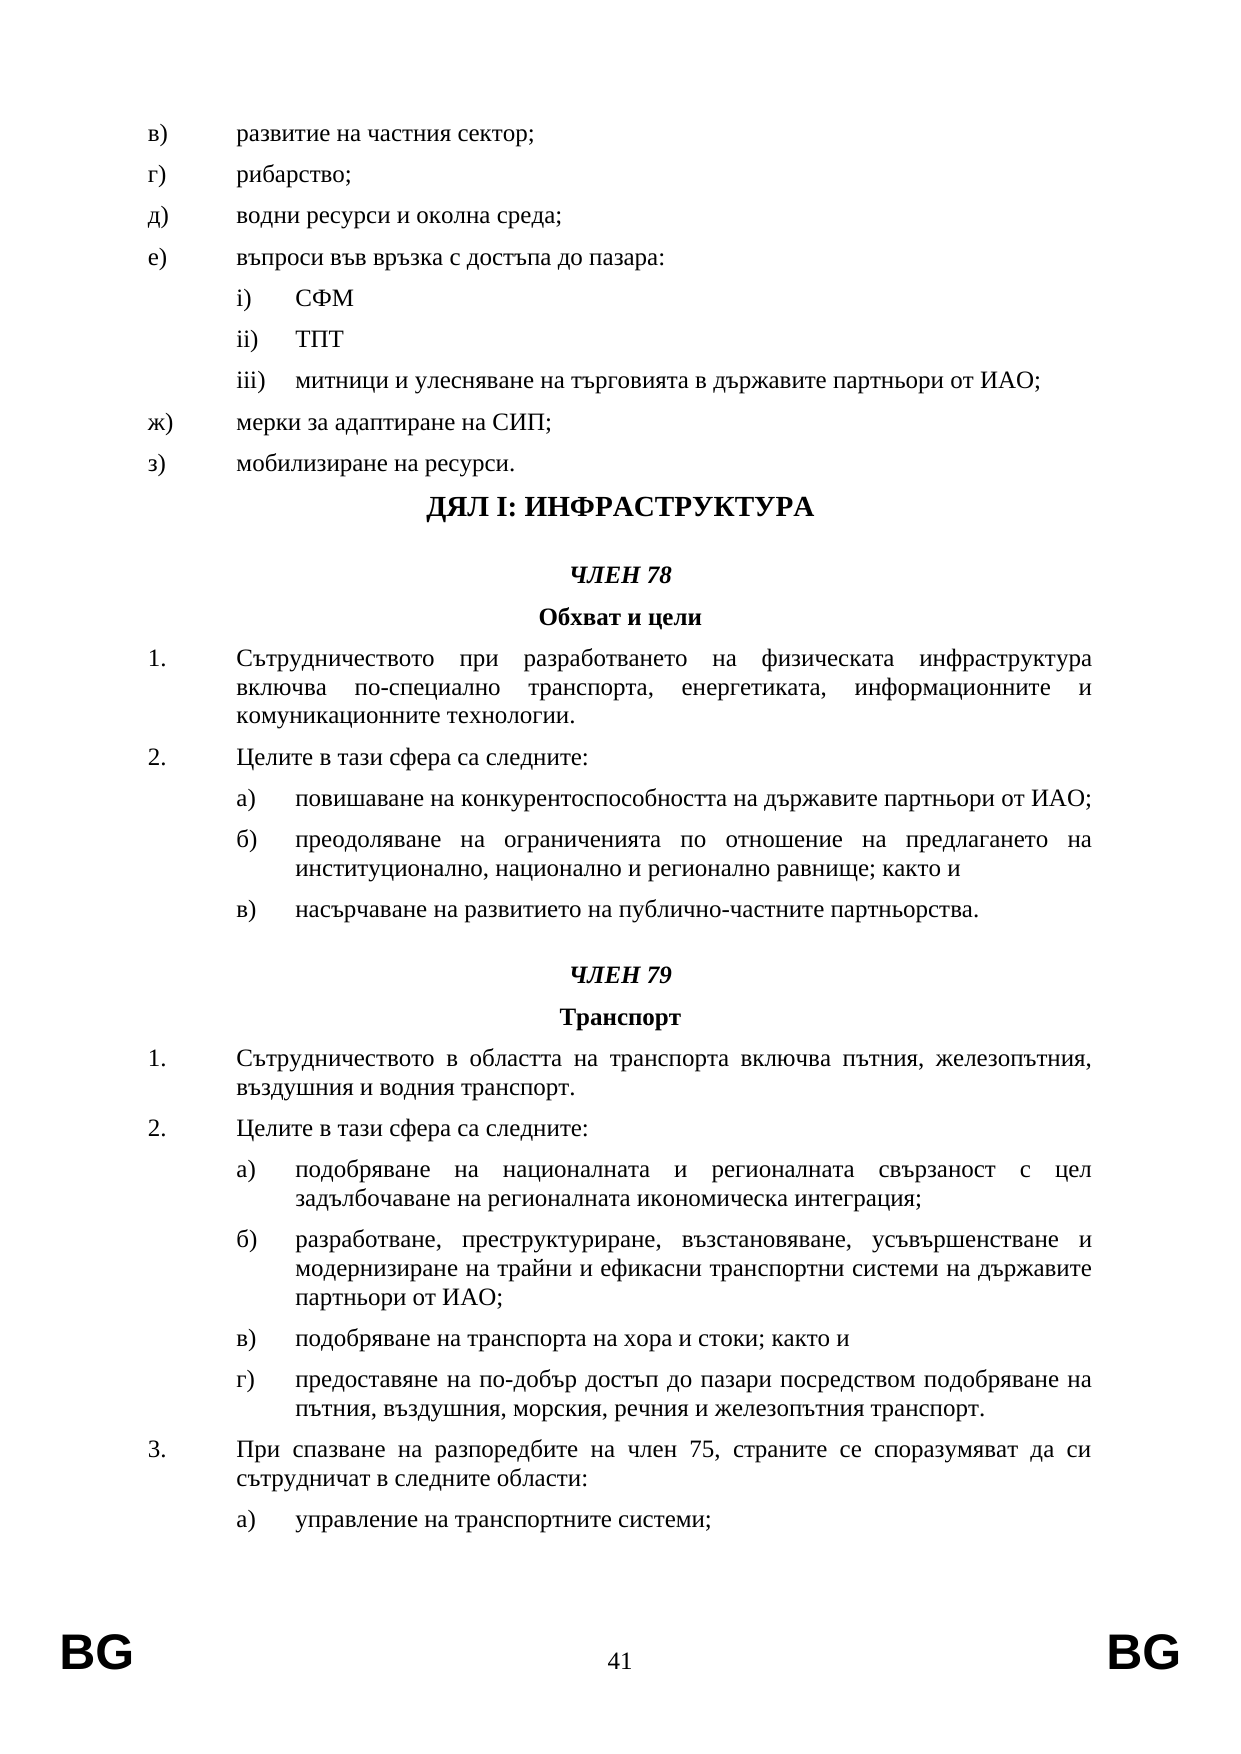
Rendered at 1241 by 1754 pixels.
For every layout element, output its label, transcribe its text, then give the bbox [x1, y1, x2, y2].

text 2. Целите в тази сфера са следните: [148, 742, 1093, 770]
text б) преодоляване на ограниченията по отношение на предлагането на институционално, национално и регионално равнище; както и [236, 824, 1093, 882]
text i) СФМ [236, 283, 1093, 312]
text ж) мерки за адаптиране на СИП; [148, 407, 1093, 436]
text ДЯЛ I: ИНФРАСТРУКТУРА [148, 489, 1093, 523]
text а) подобряване на националната и регионалната свързаност с цел задълбочаване на регионалната икономическа интеграция; [236, 1154, 1093, 1212]
text а) повишаване на конкурентоспособността на държавите партньори от ИАО; [236, 783, 1093, 812]
text е) въпроси във връзка с достъпа до пазара: [148, 242, 1093, 271]
text 2. Целите в тази сфера са следните: [148, 1113, 1093, 1142]
text в) насърчаване на развитието на публично-частните партньорства. [236, 894, 1093, 923]
text д) водни ресурси и околна среда; [148, 201, 1093, 229]
text в) подобряване на транспорта на хора и стоки; както и [236, 1323, 1093, 1352]
text г) рибарство; [148, 159, 1093, 188]
text 3. При спазване на разпоредбите на член 75, страните се споразумяват да си сътрудничат в следните области: [148, 1434, 1093, 1492]
text 1. Сътрудничеството в областта на транспорта включва пътния, железопътния, въздушния и водния транспорт. [148, 1043, 1093, 1100]
text iii) митници и улесняване на търговията в държавите партньори от ИАО; [236, 366, 1093, 394]
text б) разработване, преструктуриране, възстановяване, усъвършенстване и модернизиране на трайни и ефикасни транспортни системи на държавите партньори от ИАО; [236, 1224, 1093, 1310]
text з) мобилизиране на ресурси. [148, 448, 1093, 477]
text ii) ТПТ [236, 324, 1093, 353]
text Транспорт [148, 1002, 1093, 1030]
text г) предоставяне на по-добър достъп до пазари посредством подобряване на пътния, въздушния, морския, речния и железопътния транспорт. [236, 1364, 1093, 1422]
text ЧЛЕН 79 [148, 960, 1093, 989]
text в) развитие на частния сектор; [148, 118, 1093, 147]
text ЧЛЕН 78 [148, 560, 1093, 589]
text Обхват и цели [148, 602, 1093, 630]
text 1. Сътрудничеството при разработването на физическата инфраструктура включва по-специално транспорта, енергетиката, информационните и комуникационните технологии. [148, 643, 1093, 729]
text а) управление на транспортните системи; [236, 1504, 1093, 1533]
